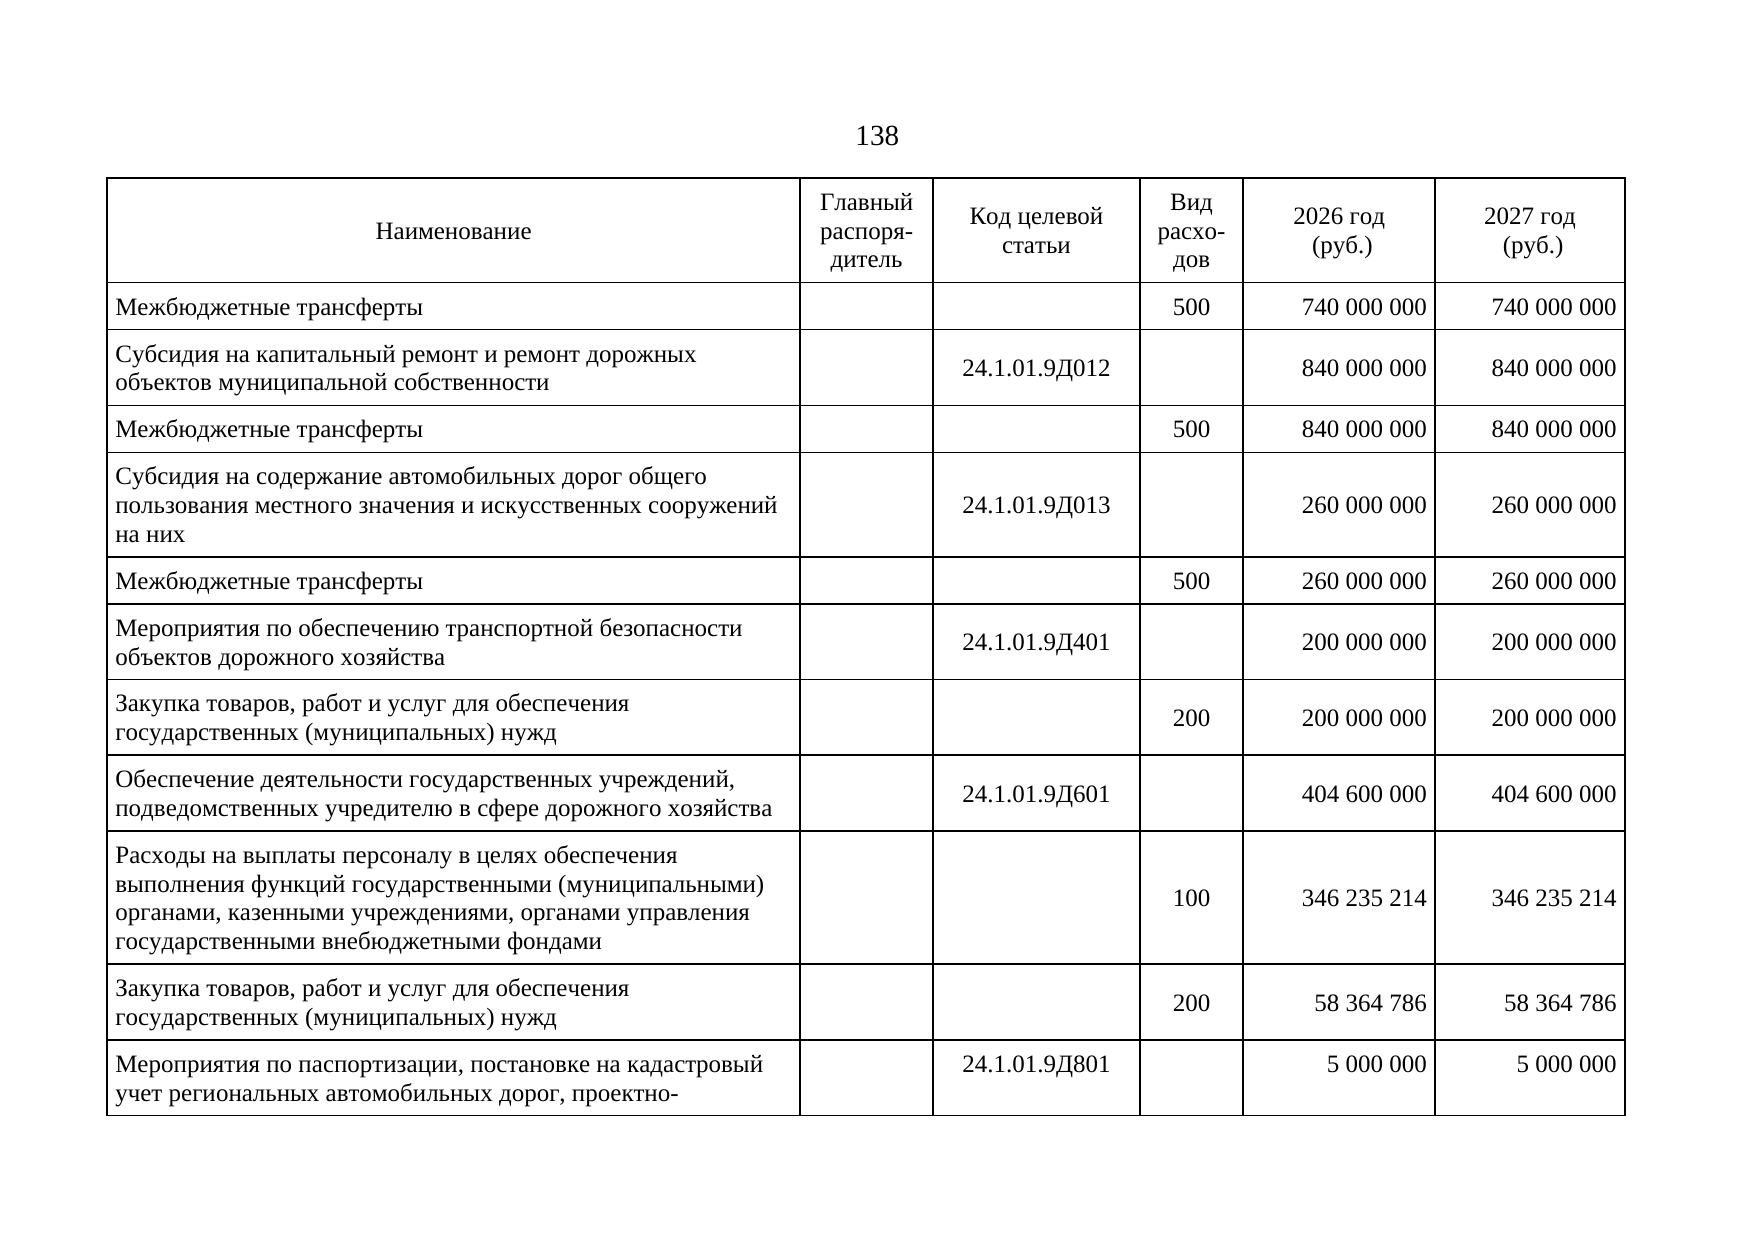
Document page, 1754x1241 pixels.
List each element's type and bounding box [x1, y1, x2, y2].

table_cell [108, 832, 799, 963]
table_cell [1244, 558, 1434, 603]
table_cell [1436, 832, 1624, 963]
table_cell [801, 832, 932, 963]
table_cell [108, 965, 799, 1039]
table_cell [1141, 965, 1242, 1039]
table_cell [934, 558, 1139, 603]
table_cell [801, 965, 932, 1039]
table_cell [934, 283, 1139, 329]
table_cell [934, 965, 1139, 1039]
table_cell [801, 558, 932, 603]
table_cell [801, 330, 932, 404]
table_header [1436, 179, 1624, 282]
table_header [108, 179, 799, 282]
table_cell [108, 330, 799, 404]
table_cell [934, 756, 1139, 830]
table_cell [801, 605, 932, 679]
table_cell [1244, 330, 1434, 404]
table_header [801, 179, 932, 282]
table_header [1244, 179, 1434, 282]
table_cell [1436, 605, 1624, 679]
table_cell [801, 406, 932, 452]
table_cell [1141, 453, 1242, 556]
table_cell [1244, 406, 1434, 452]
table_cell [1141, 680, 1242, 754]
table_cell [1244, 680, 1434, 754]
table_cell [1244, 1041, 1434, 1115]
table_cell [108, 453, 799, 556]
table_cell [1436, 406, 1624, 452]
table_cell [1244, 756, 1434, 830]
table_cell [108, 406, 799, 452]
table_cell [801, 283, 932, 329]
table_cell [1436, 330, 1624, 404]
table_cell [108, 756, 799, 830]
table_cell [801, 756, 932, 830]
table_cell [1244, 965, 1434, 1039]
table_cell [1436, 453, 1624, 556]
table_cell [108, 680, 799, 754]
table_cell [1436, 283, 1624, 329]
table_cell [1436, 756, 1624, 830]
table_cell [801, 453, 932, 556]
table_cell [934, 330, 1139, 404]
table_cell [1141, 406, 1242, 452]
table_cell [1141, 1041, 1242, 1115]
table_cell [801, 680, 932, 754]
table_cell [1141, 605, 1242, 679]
table_header [1141, 179, 1242, 282]
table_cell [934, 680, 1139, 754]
table_header [934, 179, 1139, 282]
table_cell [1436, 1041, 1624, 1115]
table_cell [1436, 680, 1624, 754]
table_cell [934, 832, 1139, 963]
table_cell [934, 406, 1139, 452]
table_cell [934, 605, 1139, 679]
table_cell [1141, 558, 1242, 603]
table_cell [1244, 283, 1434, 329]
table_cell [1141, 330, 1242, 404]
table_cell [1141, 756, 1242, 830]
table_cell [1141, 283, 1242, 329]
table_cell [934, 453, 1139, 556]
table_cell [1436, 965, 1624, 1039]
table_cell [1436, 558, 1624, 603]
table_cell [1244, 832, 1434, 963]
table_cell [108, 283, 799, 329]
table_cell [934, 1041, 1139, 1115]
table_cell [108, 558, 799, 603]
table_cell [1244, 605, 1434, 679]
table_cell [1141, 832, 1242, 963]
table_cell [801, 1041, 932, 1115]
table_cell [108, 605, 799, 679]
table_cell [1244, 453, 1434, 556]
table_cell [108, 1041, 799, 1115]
